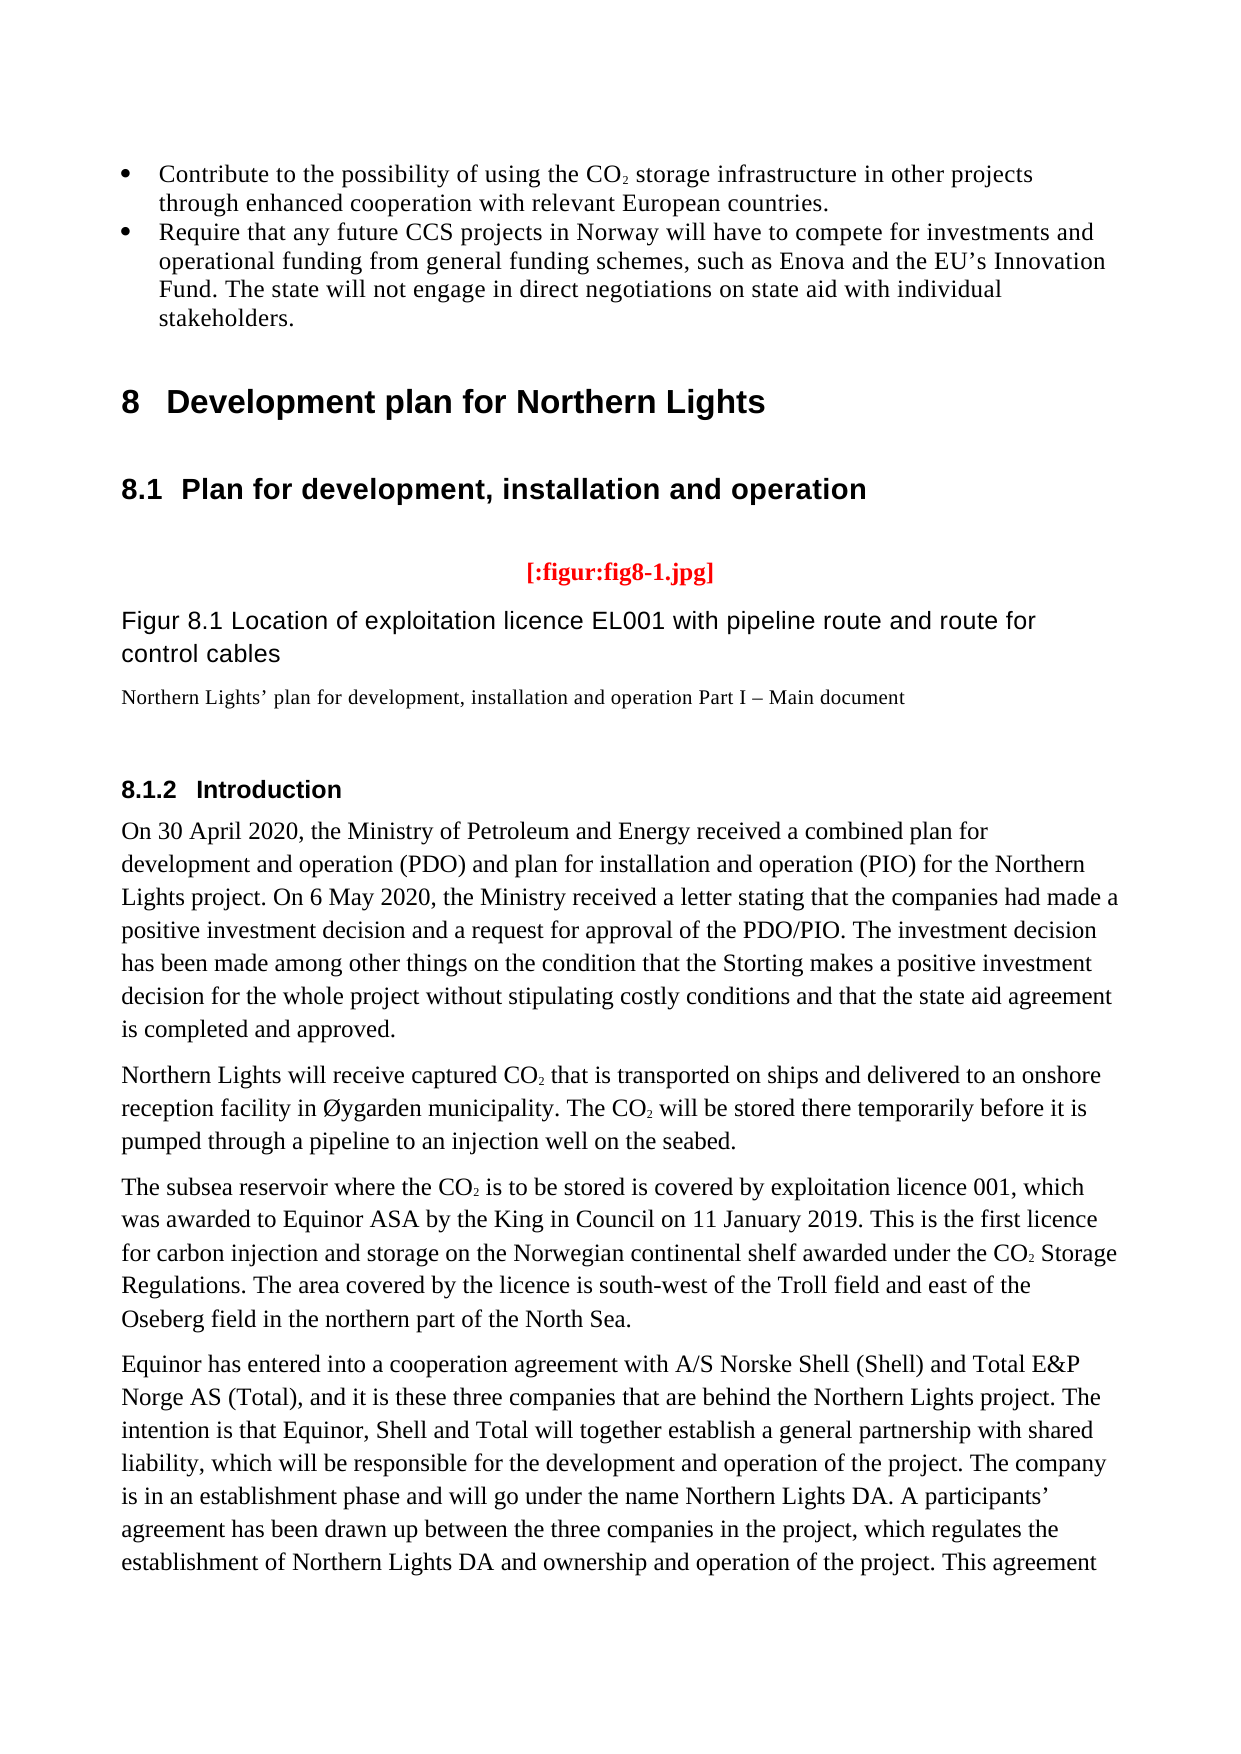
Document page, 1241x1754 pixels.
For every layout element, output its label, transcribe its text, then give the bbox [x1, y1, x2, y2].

text The subsea reservoir where the CO2 is to be stored is covered by exploitation licence 001, which was awarded to Equinor ASA by the King in Council on 11 January 2019. This is the first licence for carbon injection and storage on the Norwegian continental shelf awarded under the CO2 Storage Regulations. The area covered by the licence is south-west of the Troll field and east of the Oseberg field in the northern part of the North Sea. [121, 1172, 1119, 1332]
list Contribute to the possibility of using the CO2 storage infrastructure in other projects through enhanced cooperation with relevant European countries. [121, 159, 1119, 217]
text Northern Lights’ plan for development, installation and operation Part I – Main document [121, 685, 1119, 709]
text [:figur:fig8-1.jpg] [121, 561, 1119, 586]
text Northern Lights will receive captured CO2 that is transported on ships and delivered to an onshore reception facility in Øygarden municipality. The CO2 will be stored there temporarily before it is pumped through a pipeline to an injection well on the seabed. [121, 1060, 1119, 1155]
subtitle Plan for development, installation and operation [121, 472, 1119, 506]
text On 30 April 2020, the Ministry of Petroleum and Energy received a combined plan for development and operation (PDO) and plan for installation and operation (PIO) for the Northern Lights project. On 6 May 2020, the Ministry received a letter stating that the companies had made a positive investment decision and a request for approval of the PDO/PIO. The investment decision has been made among other things on the condition that the Storting makes a positive investment decision for the whole project without stipulating costly conditions and that the state aid agreement is completed and approved. [121, 816, 1119, 1043]
text Location of exploitation licence EL001 with pipeline route and route for control cables [121, 606, 1119, 668]
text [121, 1349, 1119, 1576]
list Require that any future CCS projects in Norway will have to compete for investments and operational funding from general funding schemes, such as Enova and the EU’s Innovation Fund. The state will not engage in direct negotiations on state aid with individual stakeholders. [121, 217, 1119, 332]
subtitle Development plan for Northern Lights [121, 382, 1119, 420]
subtitle Introduction [121, 775, 1119, 804]
